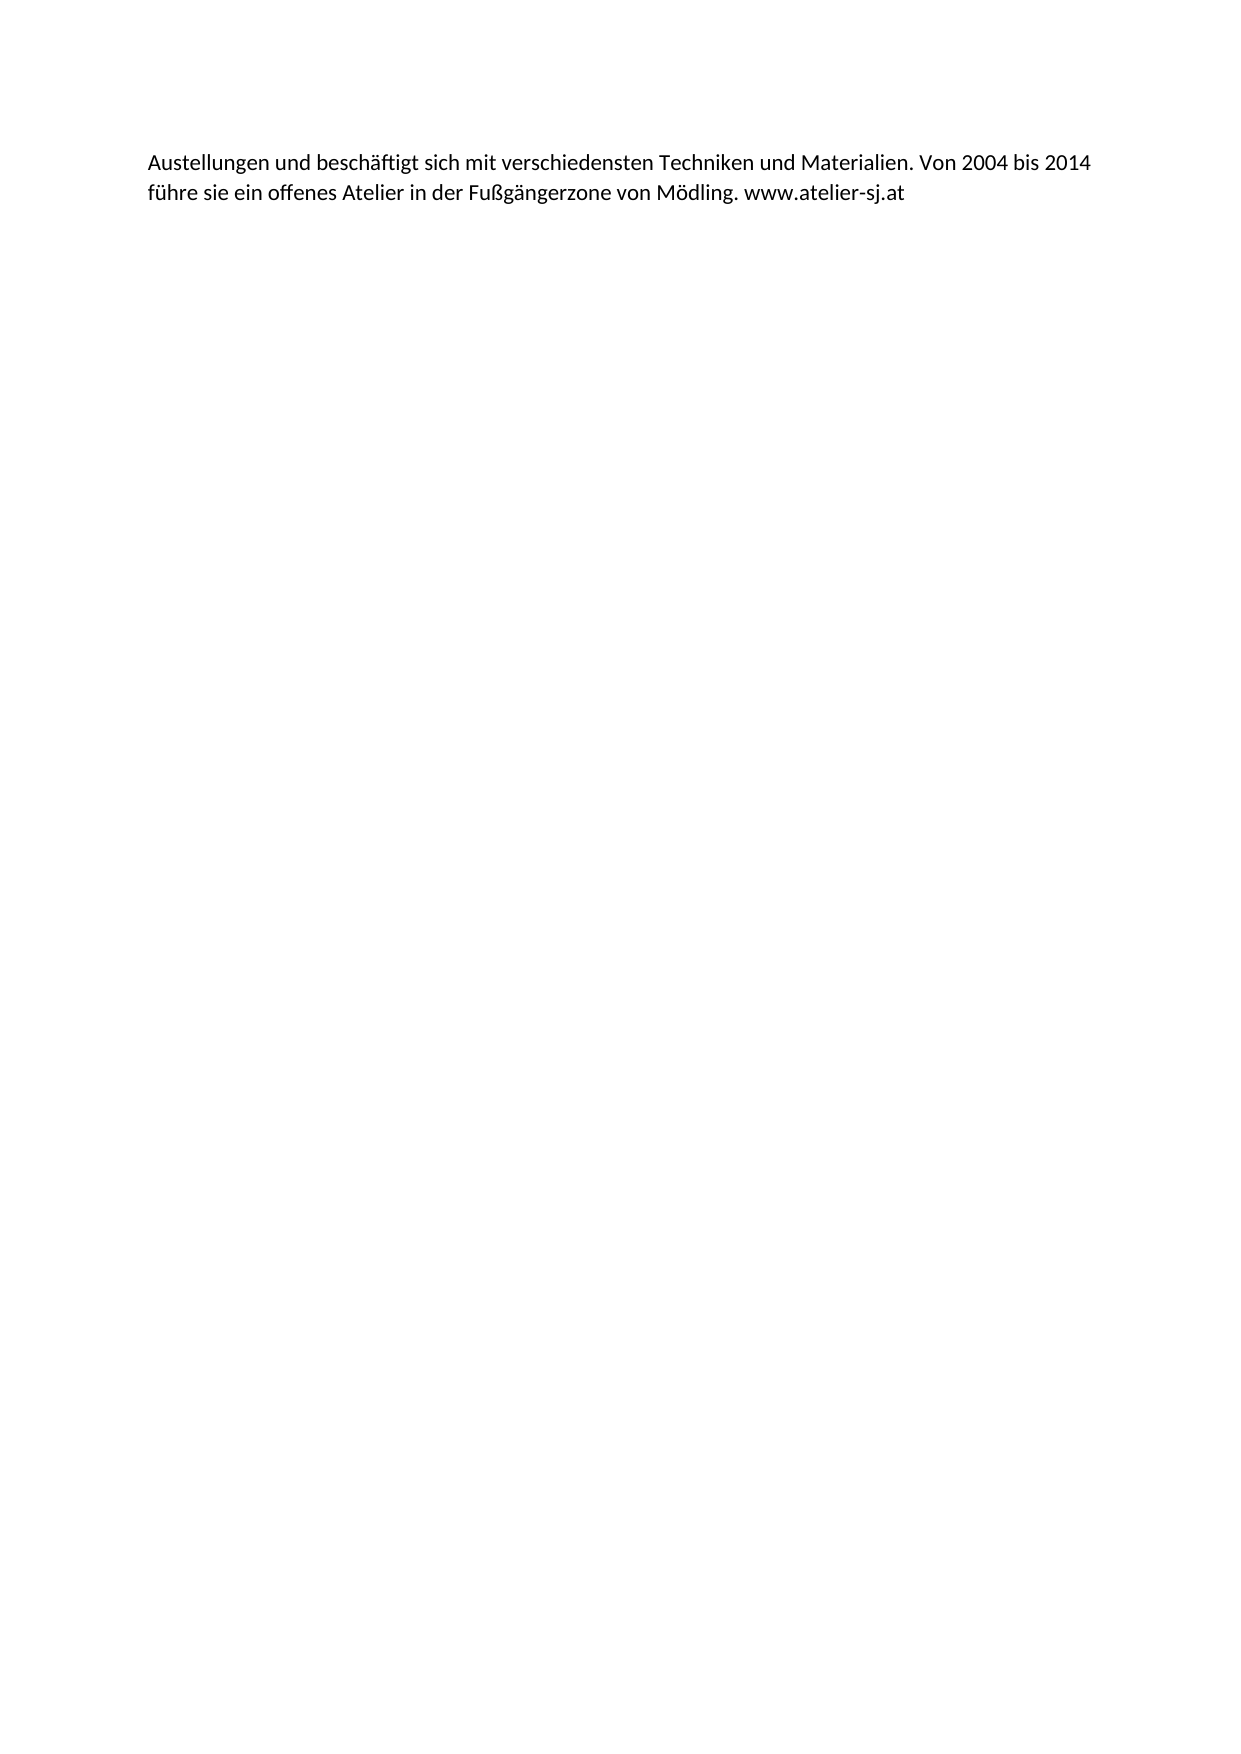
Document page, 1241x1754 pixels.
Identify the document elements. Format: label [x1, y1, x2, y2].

text [148, 148, 1093, 206]
